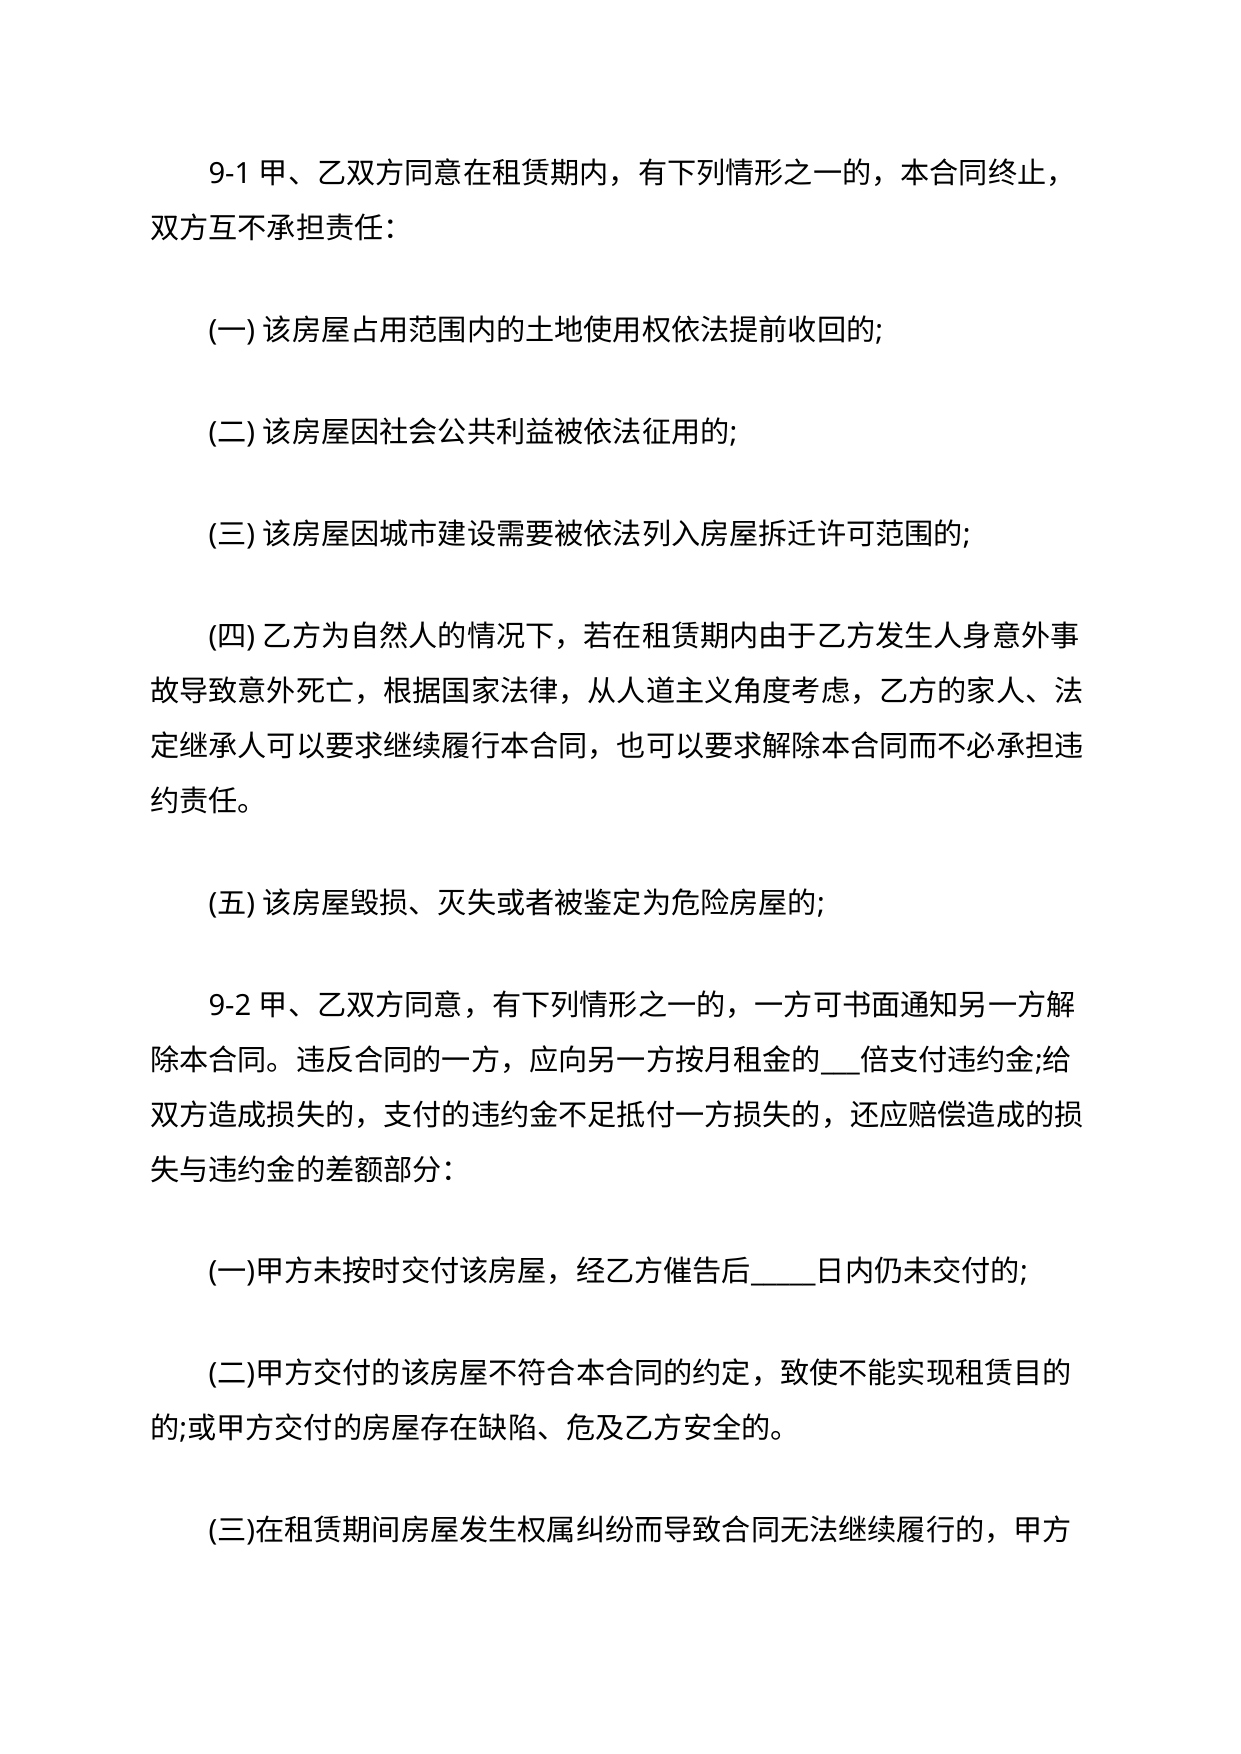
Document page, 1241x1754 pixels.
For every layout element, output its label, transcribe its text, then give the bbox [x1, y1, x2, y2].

text (二)甲方交付的该房屋不符合本合同的约定，致使不能实现租赁目的的;或甲方交付的房屋存在缺陷、危及乙方安全的。 [150, 1350, 1090, 1447]
text (一)甲方未按时交付该房屋，经乙方催告后_____日内仍未交付的; [150, 1248, 1090, 1290]
text 9-1 甲、乙双方同意在租赁期内，有下列情形之一的，本合同终止，双方互不承担责任： [150, 150, 1090, 247]
text (五) 该房屋毁损、灭失或者被鉴定为危险房屋的; [150, 879, 1090, 922]
text 9-2 甲、乙双方同意，有下列情形之一的，一方可书面通知另一方解除本合同。违反合同的一方，应向另一方按月租金的___倍支付违约金;给双方造成损失的，支付的违约金不足抵付一方损失的，还应赔偿造成的损失与违约金的差额部分： [150, 981, 1090, 1188]
text (四) 乙方为自然人的情况下，若在租赁期内由于乙方发生人身意外事故导致意外死亡，根据国家法律，从人道主义角度考虑，乙方的家人、法定继承人可以要求继续履行本合同，也可以要求解除本合同而不必承担违约责任。 [150, 613, 1090, 820]
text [150, 1507, 1090, 1549]
text (一) 该房屋占用范围内的土地使用权依法提前收回的; [150, 307, 1090, 349]
text (二) 该房屋因社会公共利益被依法征用的; [150, 409, 1090, 451]
text (三) 该房屋因城市建设需要被依法列入房屋拆迁许可范围的; [150, 511, 1090, 553]
